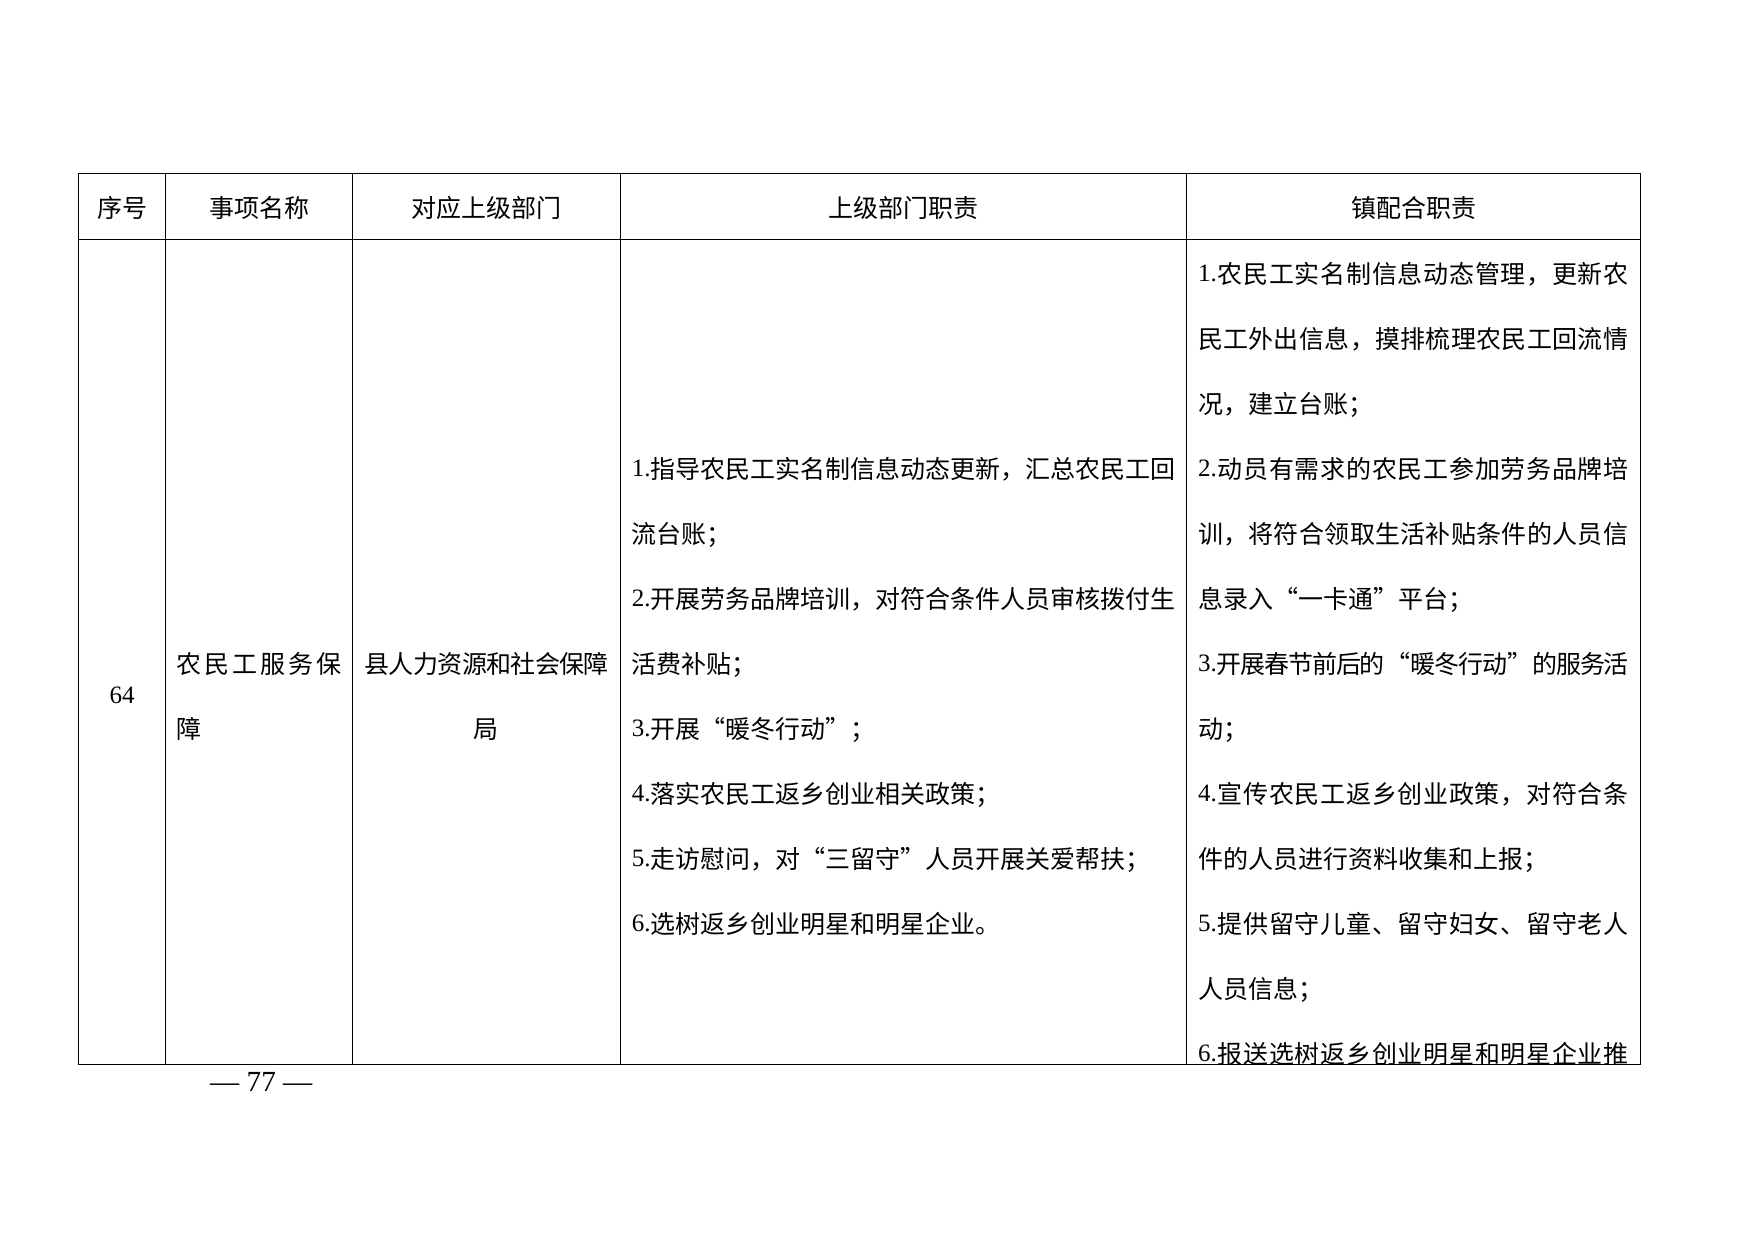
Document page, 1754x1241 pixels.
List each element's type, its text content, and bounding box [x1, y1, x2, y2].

table_header 镇配合职责 [1187, 174, 1640, 239]
table_cell 农民工服务保障 [166, 240, 352, 1064]
table_cell 县人力资源和社会保障局 [353, 240, 620, 1064]
table_cell 1.农民工实名制信息动态管理，更新农民工外出信息，摸排梳理农民工回流情况，建立台账； 2.动员有需求的农民工参加劳务品牌培训，将符合领取生活补贴条件的人员信息录入“一卡通”平台； 3.开展春节前后的“暖冬行动”的服务活动； 4.宣传农民工返乡创业政策，对符合条件的人员进行资料收集和上报； 5.提供留守儿童、留守妇女、留守老人人员信息； 6.报送选树返乡创业明星和明星企业推荐名单。 [1187, 240, 1640, 1064]
table_header 对应上级部门 [353, 174, 620, 239]
table_header 上级部门职责 [621, 174, 1186, 239]
table_cell 64 [79, 240, 165, 1064]
table_cell 1.指导农民工实名制信息动态更新，汇总农民工回流台账； 2.开展劳务品牌培训，对符合条件人员审核拨付生活费补贴； 3.开展“暖冬行动”； 4.落实农民工返乡创业相关政策； 5.走访慰问，对“三留守”人员开展关爱帮扶； 6.选树返乡创业明星和明星企业。 [621, 240, 1186, 1064]
table_header 序号 [79, 174, 165, 239]
table_header 事项名称 [166, 174, 352, 239]
